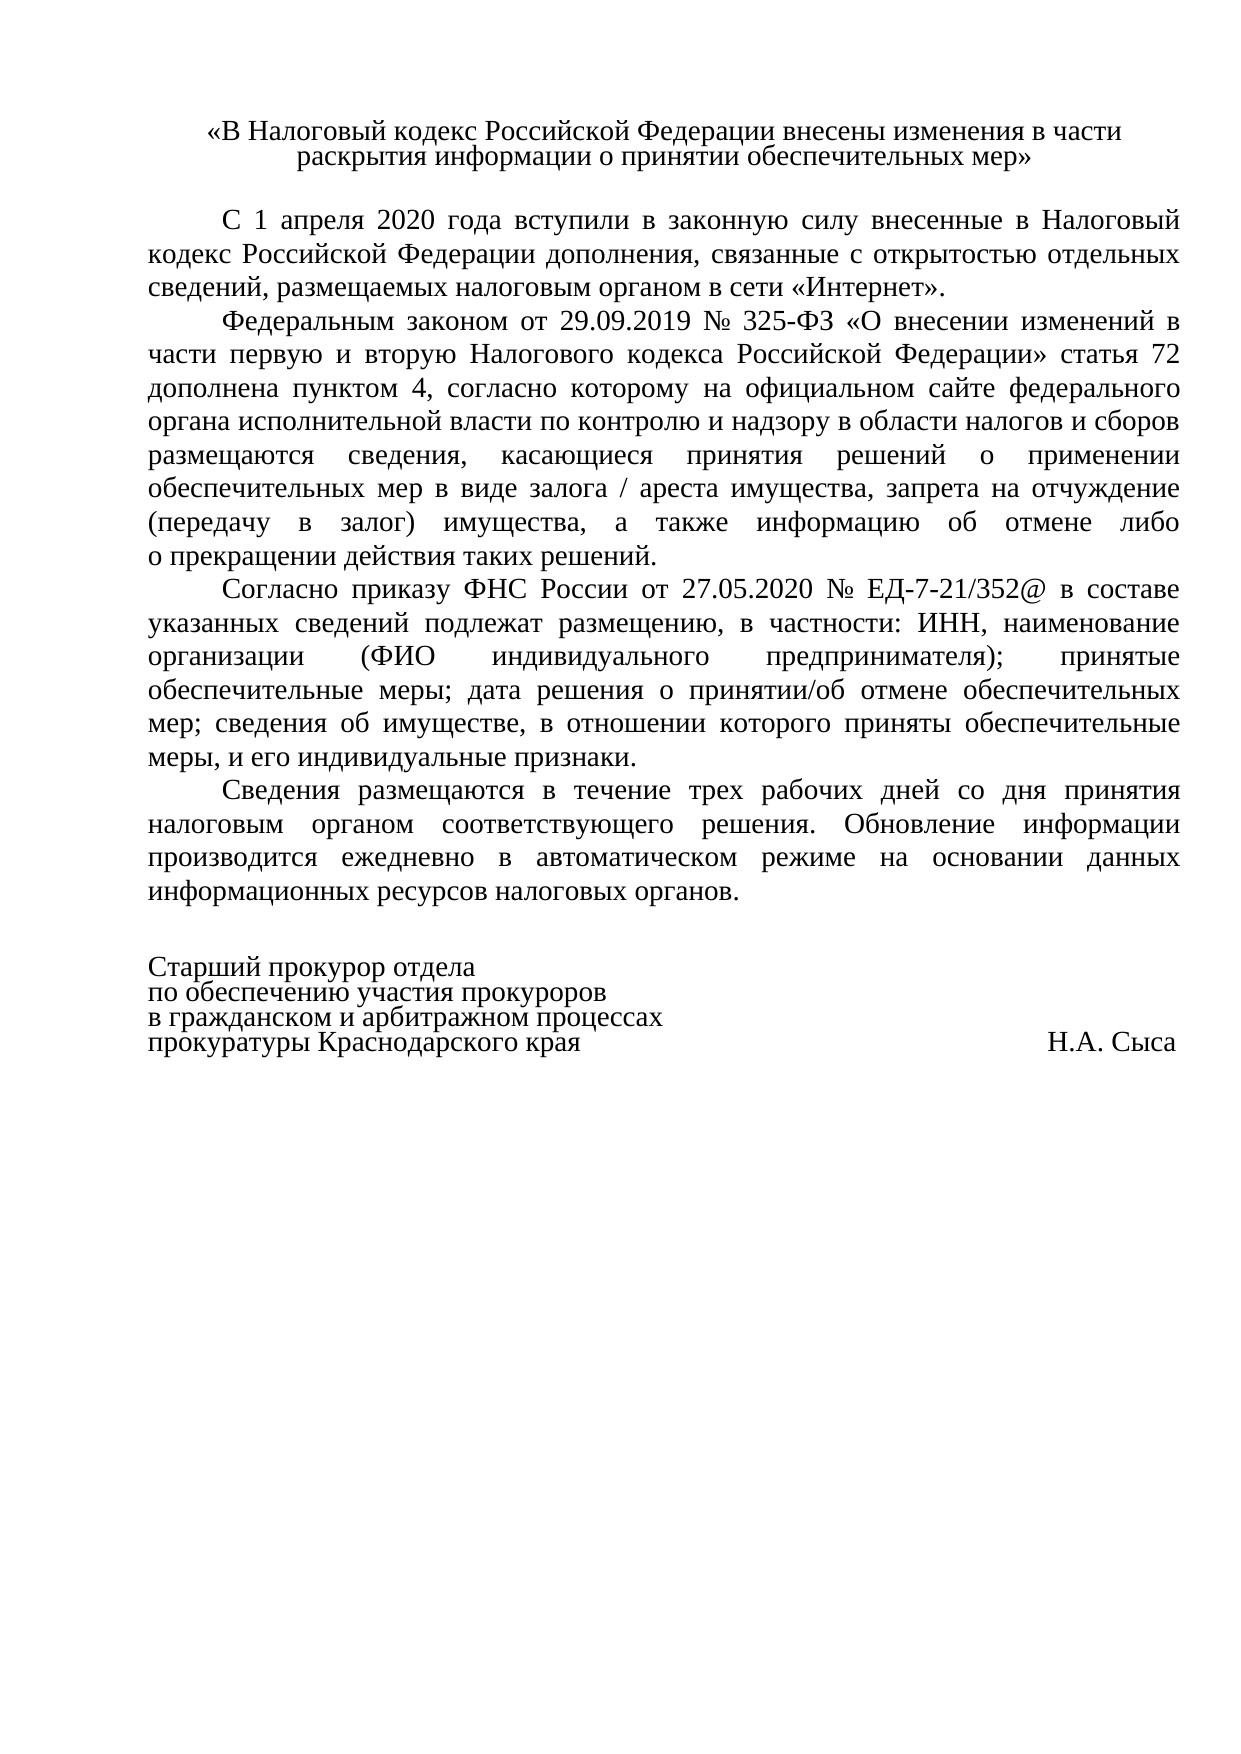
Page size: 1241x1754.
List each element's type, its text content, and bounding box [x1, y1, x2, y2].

text Старший прокурор отдела [148, 957, 1181, 982]
text С 1 апреля 2020 года вступили в законную силу внесенные в Налоговый кодекс Российской Федерации дополнения, связанные с открытостью отдельных сведений, размещаемых налоговым органом в сети «Интернет». [148, 202, 1181, 303]
text «В Налоговый кодекс Российской Федерации внесены изменения в части раскрытия информации о принятии обеспечительных мер» [148, 120, 1181, 170]
text по обеспечению участия прокуроров [148, 982, 1181, 1007]
text в гражданском и арбитражном процессах [148, 1007, 1181, 1032]
text Сведения размещаются в течение трех рабочих дней со дня принятия налоговым органом соответствующего решения. Обновление информации производится ежедневно в автоматическом режиме на основании данных информационных ресурсов налоговых органов. [148, 772, 1181, 907]
text прокуратуры Краснодарского края Н.А. Сыса [148, 1032, 1181, 1057]
text Федеральным законом от 29.09.2019 № 325-ФЗ «О внесении изменений в части первую и вторую Налогового кодекса Российской Федерации» статья 72 дополнена пунктом 4, согласно которому на официальном сайте федерального органа исполнительной власти по контролю и надзору в области налогов и сборов размещаются сведения, касающиеся принятия решений о применении обеспечительных мер в виде залога / ареста имущества, запрета на отчуждение (передачу в залог) имущества, а также информацию об отмене либо о прекращении действия таких решений. [148, 303, 1181, 571]
text Согласно приказу ФНС России от 27.05.2020 № ЕД-7-21/352@ в составе указанных сведений подлежат размещению, в частности: ИНН, наименование организации (ФИО индивидуального предпринимателя); принятые обеспечительные меры; дата решения о принятии/об отмене обеспечительных мер; сведения об имуществе, в отношении которого приняты обеспечительные меры, и его индивидуальные признаки. [148, 571, 1181, 772]
